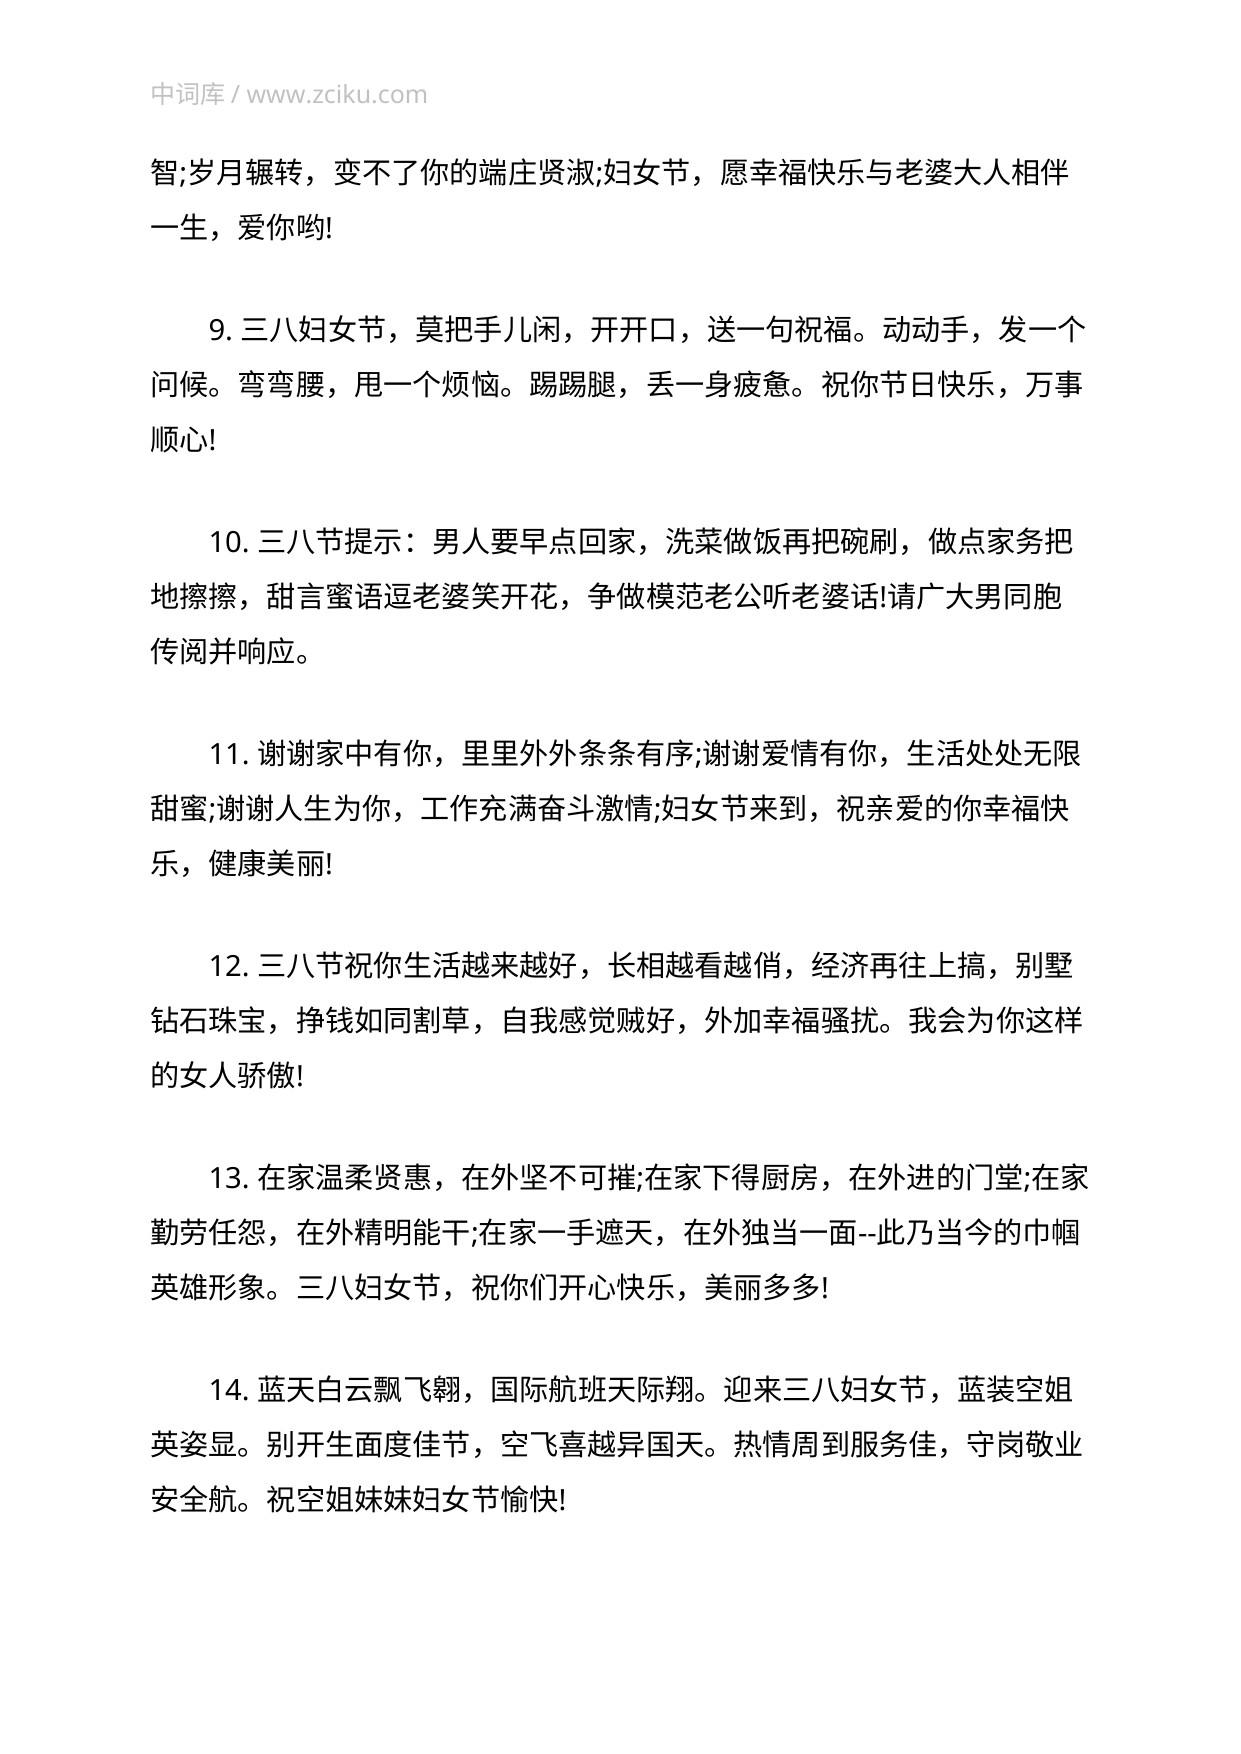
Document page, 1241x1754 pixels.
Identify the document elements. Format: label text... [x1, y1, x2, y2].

text 13. 在家温柔贤惠，在外坚不可摧;在家下得厨房，在外进的门堂;在家勤劳任怨，在外精明能干;在家一手遮天，在外独当一面--此乃当今的巾帼英雄形象。三八妇女节，祝你们开心快乐，美丽多多! [150, 1154, 1090, 1307]
text 10. 三八节提示：男人要早点回家，洗菜做饭再把碗刷，做点家务把地擦擦，甜言蜜语逗老婆笑开花，争做模范老公听老婆话!请广大男同胞传阅并响应。 [150, 519, 1090, 671]
text 12. 三八节祝你生活越来越好，长相越看越俏，经济再往上搞，别墅钻石珠宝，挣钱如同割草，自我感觉贼好，外加幸福骚扰。我会为你这样的女人骄傲! [150, 943, 1090, 1095]
text 14. 蓝天白云飘飞翱，国际航班天际翔。迎来三八妇女节，蓝装空姐英姿显。别开生面度佳节，空飞喜越异国天。热情周到服务佳，守岗敬业安全航。祝空姐妹妹妇女节愉快! [150, 1366, 1090, 1519]
text 11. 谢谢家中有你，里里外外条条有序;谢谢爱情有你，生活处处无限甜蜜;谢谢人生为你，工作充满奋斗激情;妇女节来到，祝亲爱的你幸福快乐，健康美丽! [150, 731, 1090, 883]
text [150, 150, 1090, 247]
text 9. 三八妇女节，莫把手儿闲，开开口，送一句祝福。动动手，发一个问候。弯弯腰，甩一个烦恼。踢踢腿，丢一身疲惫。祝你节日快乐，万事顺心! [150, 307, 1090, 459]
